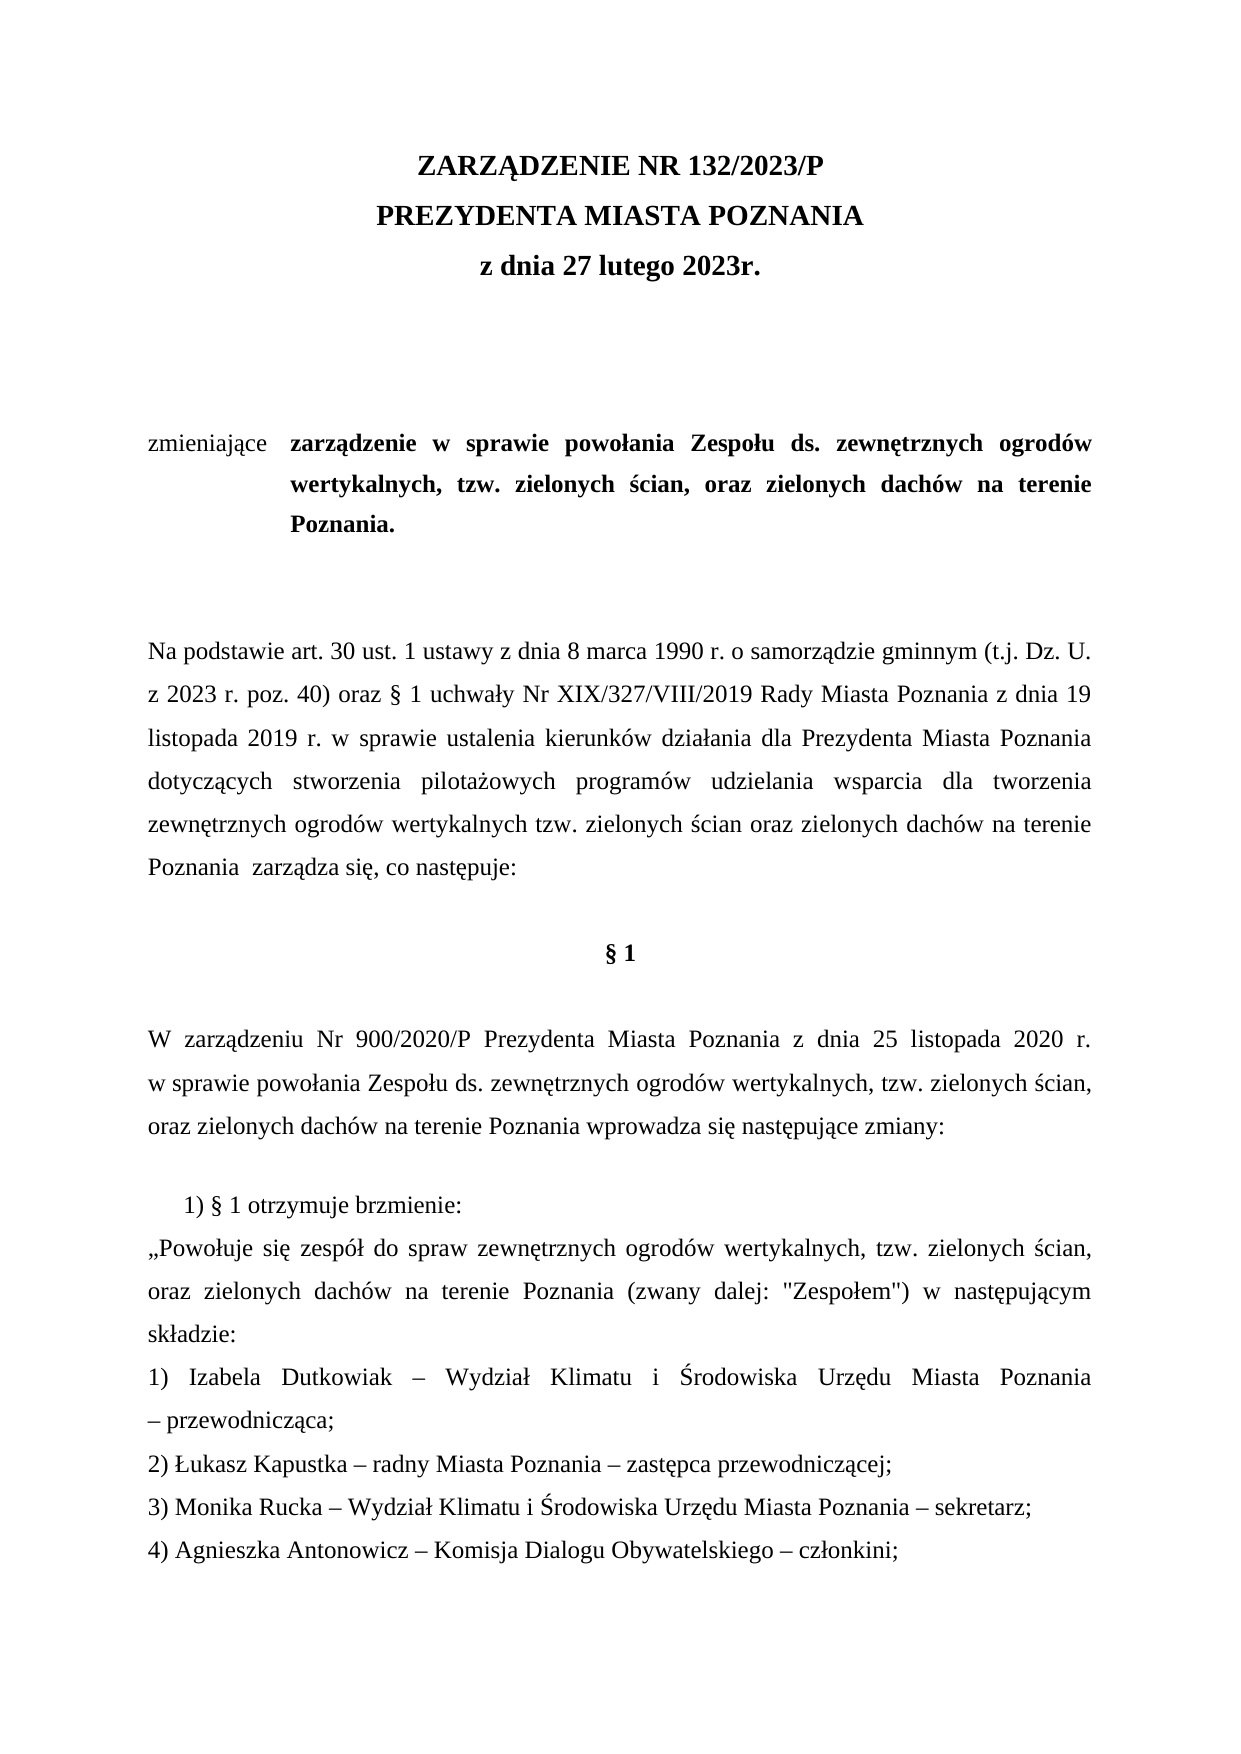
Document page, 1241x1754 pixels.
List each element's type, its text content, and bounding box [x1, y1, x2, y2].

text „Powołuje się zespół do spraw zewnętrznych ogrodów wertykalnych, tzw. zielonych ścian, oraz zielonych dachów na terenie Poznania (zwany dalej: "Zespołem") w następującym składzie: [148, 1233, 1093, 1348]
text 3) Monika Rucka – Wydział Klimatu i Środowiska Urzędu Miasta Poznania – sekretarz; [148, 1492, 1093, 1521]
text 1) § 1 otrzymuje brzmienie: [183, 1190, 1093, 1219]
text W zarządzeniu Nr 900/2020/P Prezydenta Miasta Poznania z dnia 25 listopada 2020 r. w sprawie powołania Zespołu ds. zewnętrznych ogrodów wertykalnych, tzw. zielonych ścian, oraz zielonych dachów na terenie Poznania wprowadza się następujące zmiany: [148, 1024, 1093, 1139]
text § 1 [148, 938, 1093, 967]
table_header zmieniające [136, 428, 279, 550]
text 4) Agnieszka Antonowicz – Komisja Dialogu Obywatelskiego – członkini; [148, 1535, 1093, 1564]
text 2) Łukasz Kapustka – radny Miasta Poznania – zastępca przewodniczącej; [148, 1449, 1093, 1477]
table_header zarządzenie w sprawie powołania Zespołu ds. zewnętrznych ogrodów wertykalnych, tzw. zielonych ścian, oraz zielonych dachów na terenie Poznania. [279, 428, 1104, 550]
subtitle PREZYDENTA MIASTA POZNANIA [148, 198, 1093, 231]
text z dnia 27 lutego 2023r. [148, 248, 1093, 282]
subtitle ZARZĄDZENIE NR [148, 148, 1093, 181]
text 1) Izabela Dutkowiak – Wydział Klimatu i Środowiska Urzędu Miasta Poznania – przewodnicząca; [148, 1362, 1093, 1434]
text Na podstawie art. 30 ust. 1 ustawy z dnia 8 marca 1990 r. o samorządzie gminnym (t.j. Dz. U. z 2023 r. poz. 40) oraz § 1 uchwały Nr XIX/327/VIII/2019 Rady Miasta Poznania z dnia 19 listopada 2019 r. w sprawie ustalenia kierunków działania dla Prezydenta Miasta Poznania dotyczących stworzenia pilotażowych programów udzielania wsparcia dla tworzenia zewnętrznych ogrodów wertykalnych tzw. zielonych ścian oraz zielonych dachów na terenie Poznania zarządza się, co następuje: [148, 636, 1093, 881]
